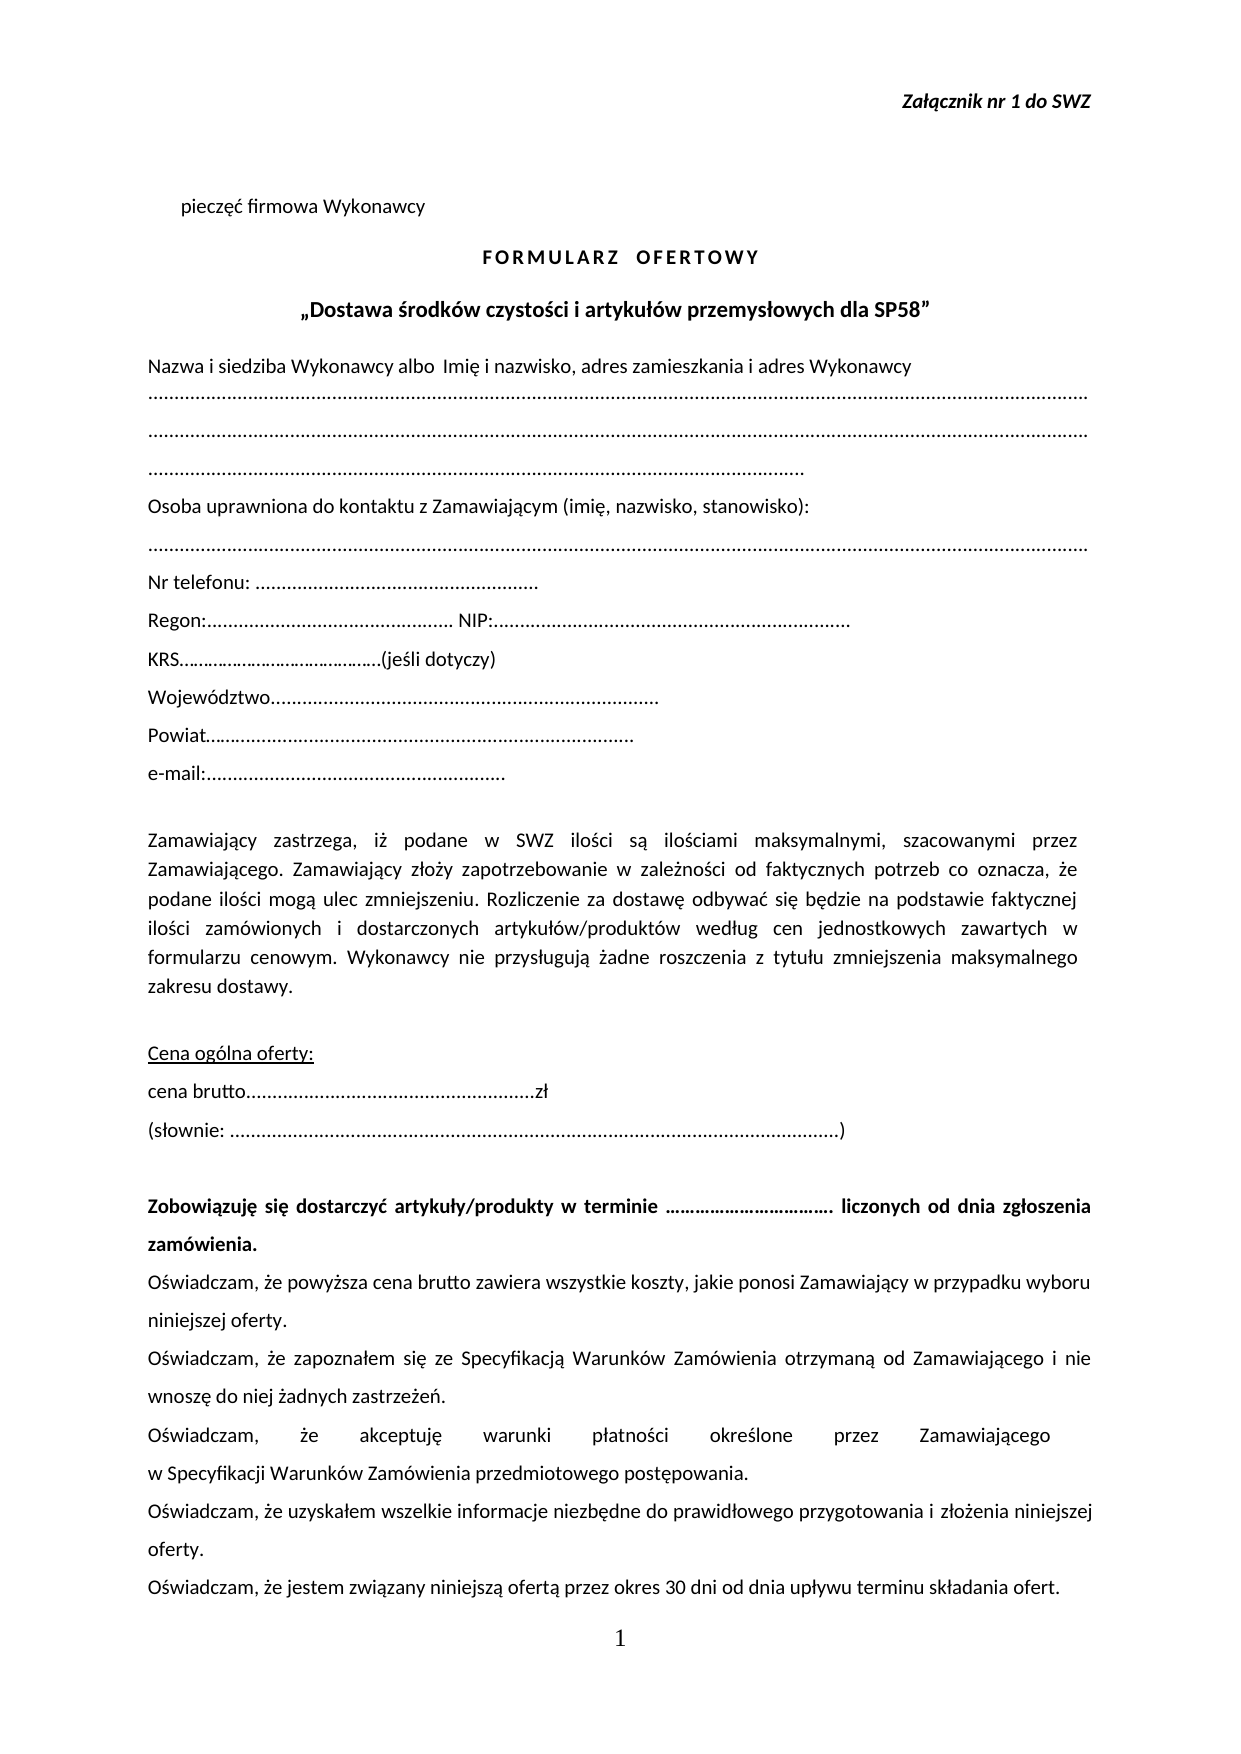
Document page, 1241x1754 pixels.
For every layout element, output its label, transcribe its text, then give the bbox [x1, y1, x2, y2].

text Nr telefonu: ...................................................... [148, 569, 1093, 595]
text Oświadczam, że akceptuję warunki płatności określone przez Zamawiającego w Specyfikacji Warunków Zamówienia przedmiotowego postępowania. [148, 1422, 1093, 1485]
text Oświadczam, że jestem związany niniejszą ofertą przez okres 30 dni od dnia upływu terminu składania ofert. [148, 1574, 1093, 1600]
text Zamawiający zastrzega, iż podane w SWZ ilości są ilościami maksymalnymi, szacowanymi przez Zamawiającego. Zamawiający złoży zapotrzebowanie w zależności od faktycznych potrzeb co oznacza, że podane ilości mogą ulec zmniejszeniu. Rozliczenie za dostawę odbywać się będzie na podstawie faktycznej ilości zamówionych i dostarczonych artykułów/produktów według cen jednostkowych zawartych w formularzu cenowym. Wykonawcy nie przysługują żadne roszczenia z tytułu zmniejszenia maksymalnego zakresu dostawy. [148, 827, 1079, 999]
text e-mail:......................................................... [148, 760, 1093, 786]
text cena brutto.......................................................zł [148, 1079, 1093, 1104]
text „Dostawa środków czystości i artykułów przemysłowych dla SP58” [148, 295, 1083, 323]
text FORMULARZ OFERTOWY [148, 244, 1093, 270]
text Województwo.......................................................................... Powiat……............................................................................ [148, 684, 1093, 747]
text ................................................................................................................................................................................... [148, 531, 1093, 557]
text Regon:............................................... NIP:.................................................................... [148, 608, 1093, 633]
text KRS……………………………………(jeśli dotyczy) [148, 646, 1093, 671]
text Załącznik nr 1 do SWZ [148, 89, 1093, 114]
text Oświadczam, że powyższa cena brutto zawiera wszystkie koszty, jakie ponosi Zamawiający w przypadku wyboru niniejszej oferty. [148, 1269, 1093, 1333]
text Osoba uprawniona do kontaktu z Zamawiającym (imię, nazwisko, stanowisko): [148, 493, 1093, 519]
text Cena ogólna oferty: [148, 1041, 1079, 1066]
list Nazwa i siedziba Wykonawcy albo Imię i nazwisko, adres zamieszkania i adres Wykonawcy [148, 353, 1093, 379]
text Oświadczam, że uzyskałem wszelkie informacje niezbędne do prawidłowego przygotowania i złożenia niniejszej oferty. [148, 1498, 1093, 1562]
text Oświadczam, że zapoznałem się ze Specyfikacją Warunków Zamówienia otrzymaną od Zamawiającego i nie wnoszę do niej żadnych zastrzeżeń. [148, 1346, 1093, 1409]
text ................................................................................................................................................................................................................................................................................................................................................................................................................................................................................................... [148, 379, 1093, 481]
text Zobowiązuję się dostarczyć artykuły/produkty w terminie ……………………………. liczonych od dnia zgłoszenia zamówienia. [148, 1193, 1093, 1257]
text pieczęć firmowa Wykonawcy [148, 194, 1029, 219]
text (słownie: ....................................................................................................................) [148, 1117, 1093, 1142]
